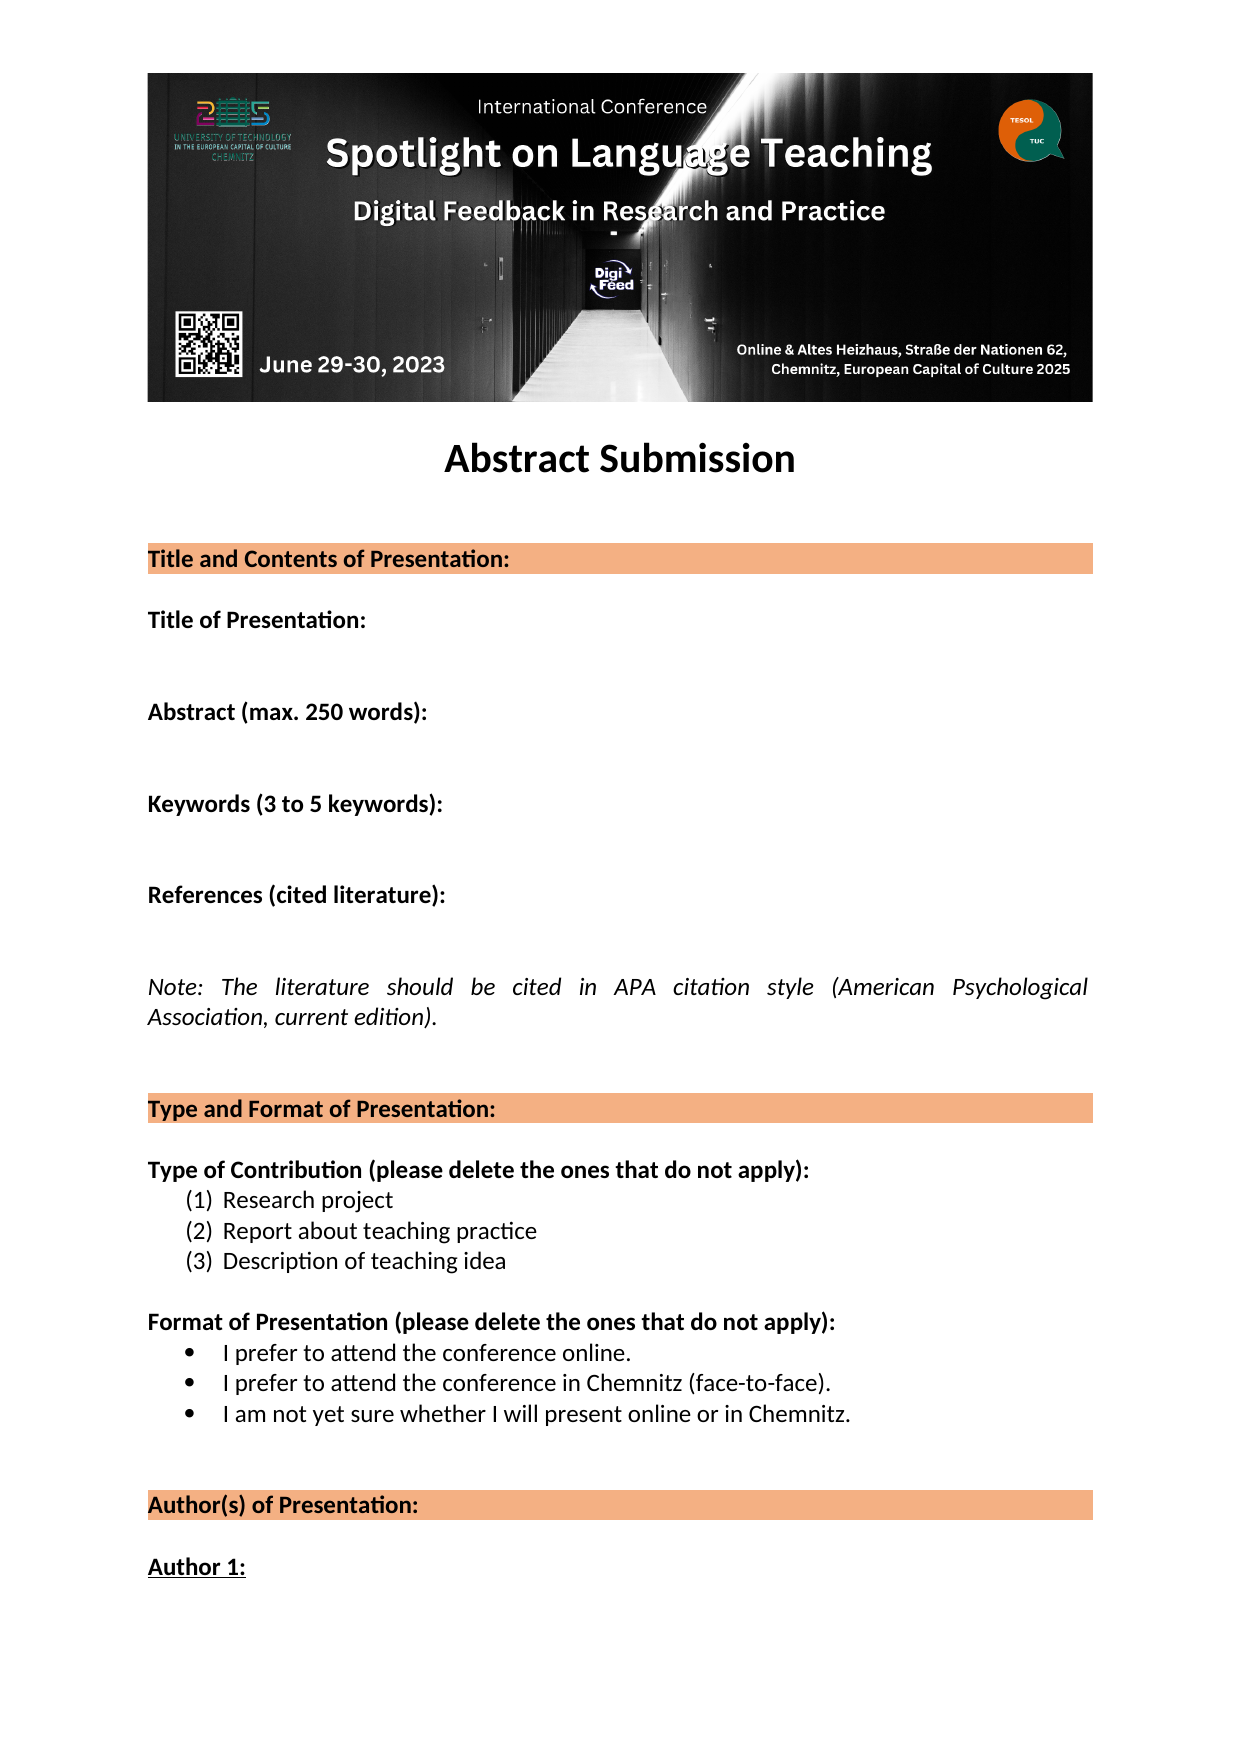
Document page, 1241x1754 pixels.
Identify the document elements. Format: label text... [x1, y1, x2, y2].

text Title and Contents of Presentation: [148, 543, 1093, 574]
text Author 1: [148, 1551, 1093, 1581]
list I prefer to attend the conference in Chemnitz (face-to-face). [185, 1368, 1093, 1398]
text Abstract (max. 250 words): [148, 696, 1093, 727]
text Author(s) of Presentation: [148, 1490, 1093, 1520]
text Abstract Submission [148, 432, 1093, 482]
text Type and Format of Presentation: [148, 1093, 1093, 1123]
text Format of Presentation (please delete the ones that do not apply): [148, 1307, 1093, 1337]
list I am not yet sure whether I will present online or in Chemnitz. [185, 1398, 1093, 1429]
text Title of Presentation: [148, 604, 1093, 635]
text Note: The literature should be cited in APA citation style (American Psychological Association, current edition). [148, 971, 1093, 1032]
list Research project [185, 1184, 1093, 1215]
list I prefer to attend the conference online. [185, 1337, 1093, 1368]
text Type of Contribution (please delete the ones that do not apply): [148, 1154, 1093, 1184]
list Report about teaching practice [185, 1215, 1093, 1246]
picture [147, 73, 1093, 402]
list Description of teaching idea [185, 1246, 1093, 1276]
text References (cited literature): [148, 879, 1093, 910]
text Keywords (3 to 5 keywords): [148, 788, 1093, 818]
